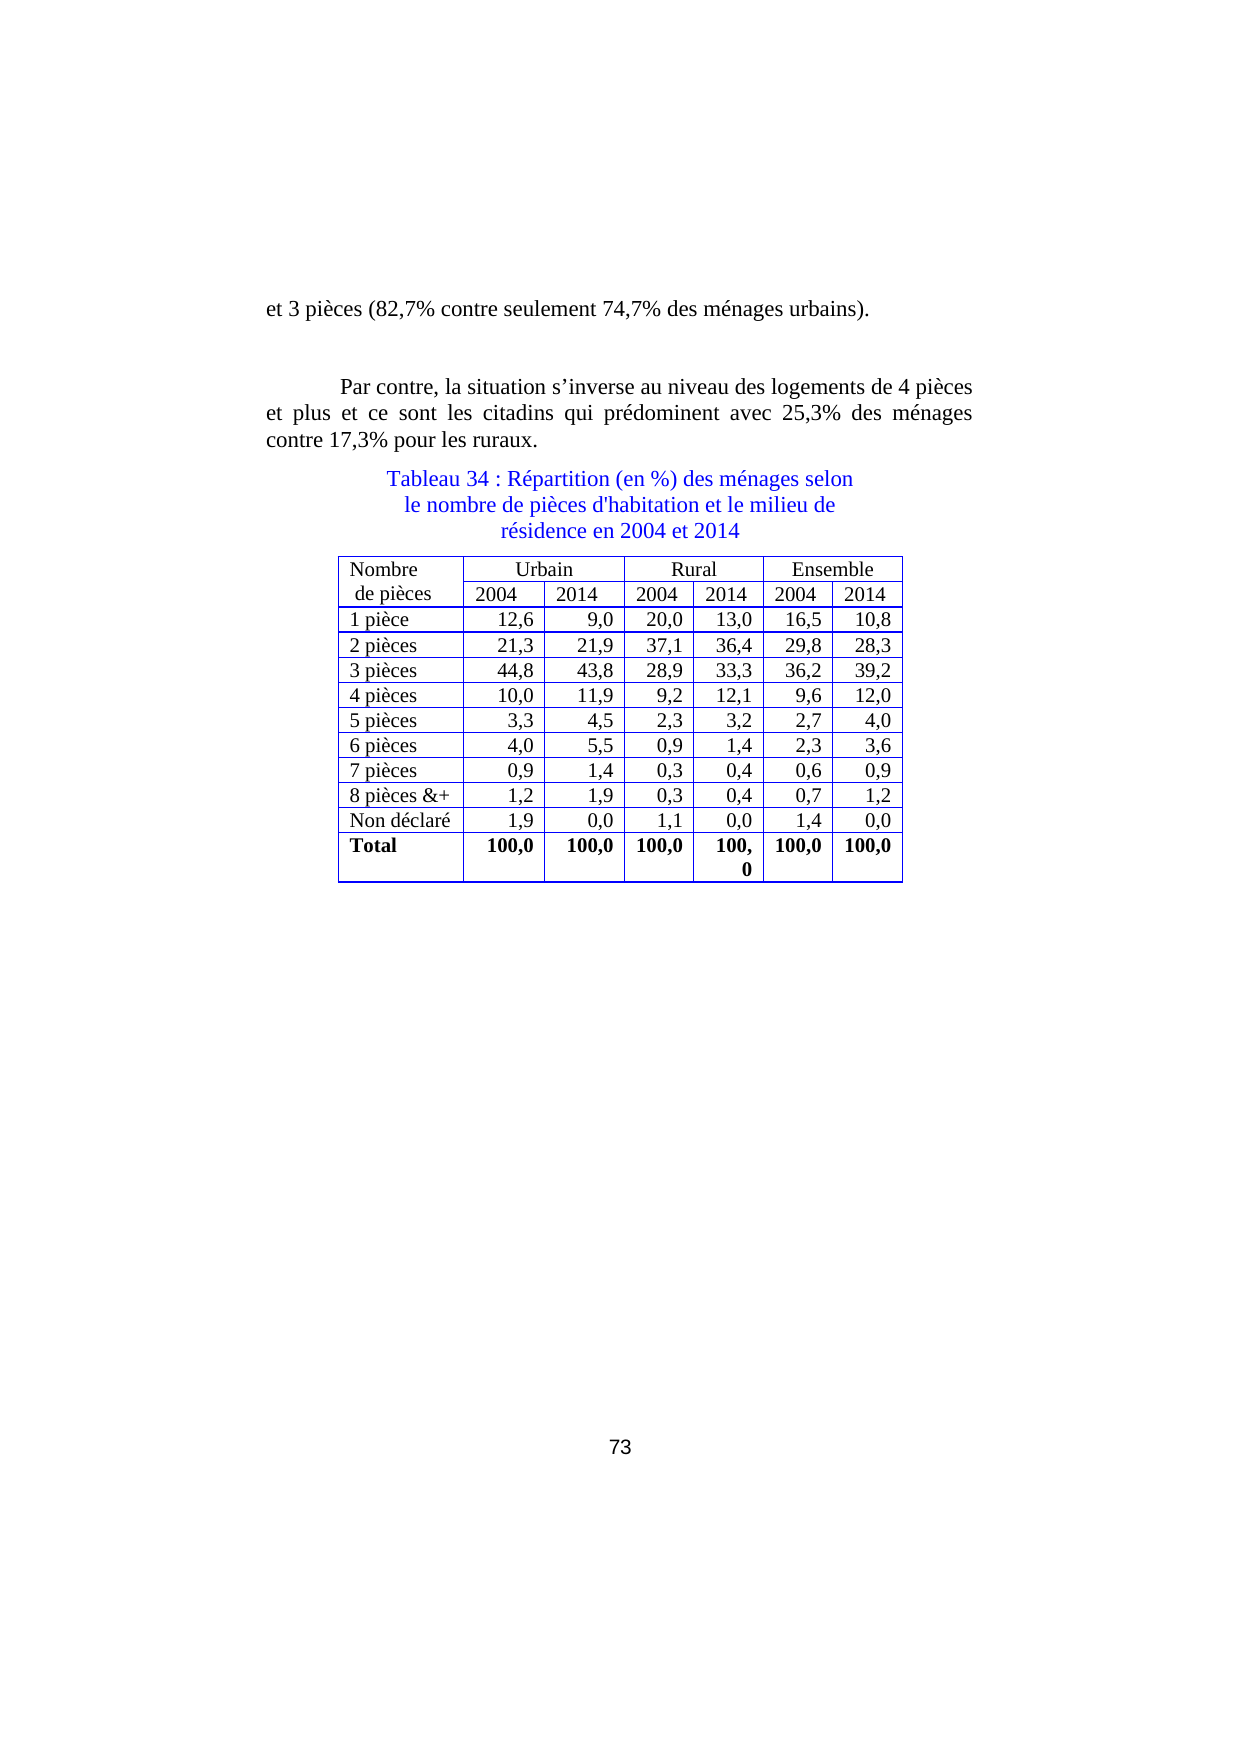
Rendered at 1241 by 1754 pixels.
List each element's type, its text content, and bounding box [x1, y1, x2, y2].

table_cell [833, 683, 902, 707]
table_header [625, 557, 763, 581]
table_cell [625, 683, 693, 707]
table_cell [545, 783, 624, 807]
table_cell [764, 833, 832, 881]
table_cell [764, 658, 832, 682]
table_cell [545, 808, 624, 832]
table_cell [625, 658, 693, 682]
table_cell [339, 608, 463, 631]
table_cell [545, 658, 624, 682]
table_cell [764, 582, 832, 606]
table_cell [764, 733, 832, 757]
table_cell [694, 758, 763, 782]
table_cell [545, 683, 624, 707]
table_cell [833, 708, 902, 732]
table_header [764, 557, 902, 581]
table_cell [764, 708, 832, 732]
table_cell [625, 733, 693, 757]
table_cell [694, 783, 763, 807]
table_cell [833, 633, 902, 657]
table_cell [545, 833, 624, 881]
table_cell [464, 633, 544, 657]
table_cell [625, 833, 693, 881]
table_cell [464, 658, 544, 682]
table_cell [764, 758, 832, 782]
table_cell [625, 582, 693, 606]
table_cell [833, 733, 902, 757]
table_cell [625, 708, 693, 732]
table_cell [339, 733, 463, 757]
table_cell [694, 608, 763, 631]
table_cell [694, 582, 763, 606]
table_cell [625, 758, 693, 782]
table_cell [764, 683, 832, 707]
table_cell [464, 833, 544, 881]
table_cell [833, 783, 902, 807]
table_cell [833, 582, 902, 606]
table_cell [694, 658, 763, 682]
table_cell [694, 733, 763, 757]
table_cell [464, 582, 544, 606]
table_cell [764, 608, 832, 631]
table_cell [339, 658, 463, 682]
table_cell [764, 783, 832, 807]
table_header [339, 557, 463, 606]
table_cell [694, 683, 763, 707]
text Par contre, la situation s’inverse au niveau des logements de 4 pièces et plus et ce sont les citadins qui prédominent avec 25,3% des ménages contre 17,3% pour les ruraux. [266, 373, 974, 452]
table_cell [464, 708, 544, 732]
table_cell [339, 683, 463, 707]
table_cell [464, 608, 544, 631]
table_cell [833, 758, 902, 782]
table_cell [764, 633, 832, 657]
text Tableau 34 : Répartition (en %) des ménages selon le nombre de pièces d'habitation et le milieu de résidence en 2004 et 2014 [384, 464, 856, 544]
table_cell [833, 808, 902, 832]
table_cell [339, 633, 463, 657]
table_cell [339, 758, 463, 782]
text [266, 295, 974, 322]
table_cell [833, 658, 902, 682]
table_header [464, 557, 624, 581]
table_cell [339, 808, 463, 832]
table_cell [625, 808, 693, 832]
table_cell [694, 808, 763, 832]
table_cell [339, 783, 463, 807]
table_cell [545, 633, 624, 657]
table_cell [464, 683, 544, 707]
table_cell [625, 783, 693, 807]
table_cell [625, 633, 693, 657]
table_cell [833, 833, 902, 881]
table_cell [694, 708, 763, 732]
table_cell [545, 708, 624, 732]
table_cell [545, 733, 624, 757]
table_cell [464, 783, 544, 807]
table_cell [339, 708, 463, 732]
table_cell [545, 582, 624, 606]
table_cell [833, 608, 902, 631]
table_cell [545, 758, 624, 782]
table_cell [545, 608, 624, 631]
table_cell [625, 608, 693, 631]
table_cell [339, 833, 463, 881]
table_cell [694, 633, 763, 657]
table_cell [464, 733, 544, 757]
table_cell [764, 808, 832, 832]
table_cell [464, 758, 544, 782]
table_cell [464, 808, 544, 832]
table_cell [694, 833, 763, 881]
